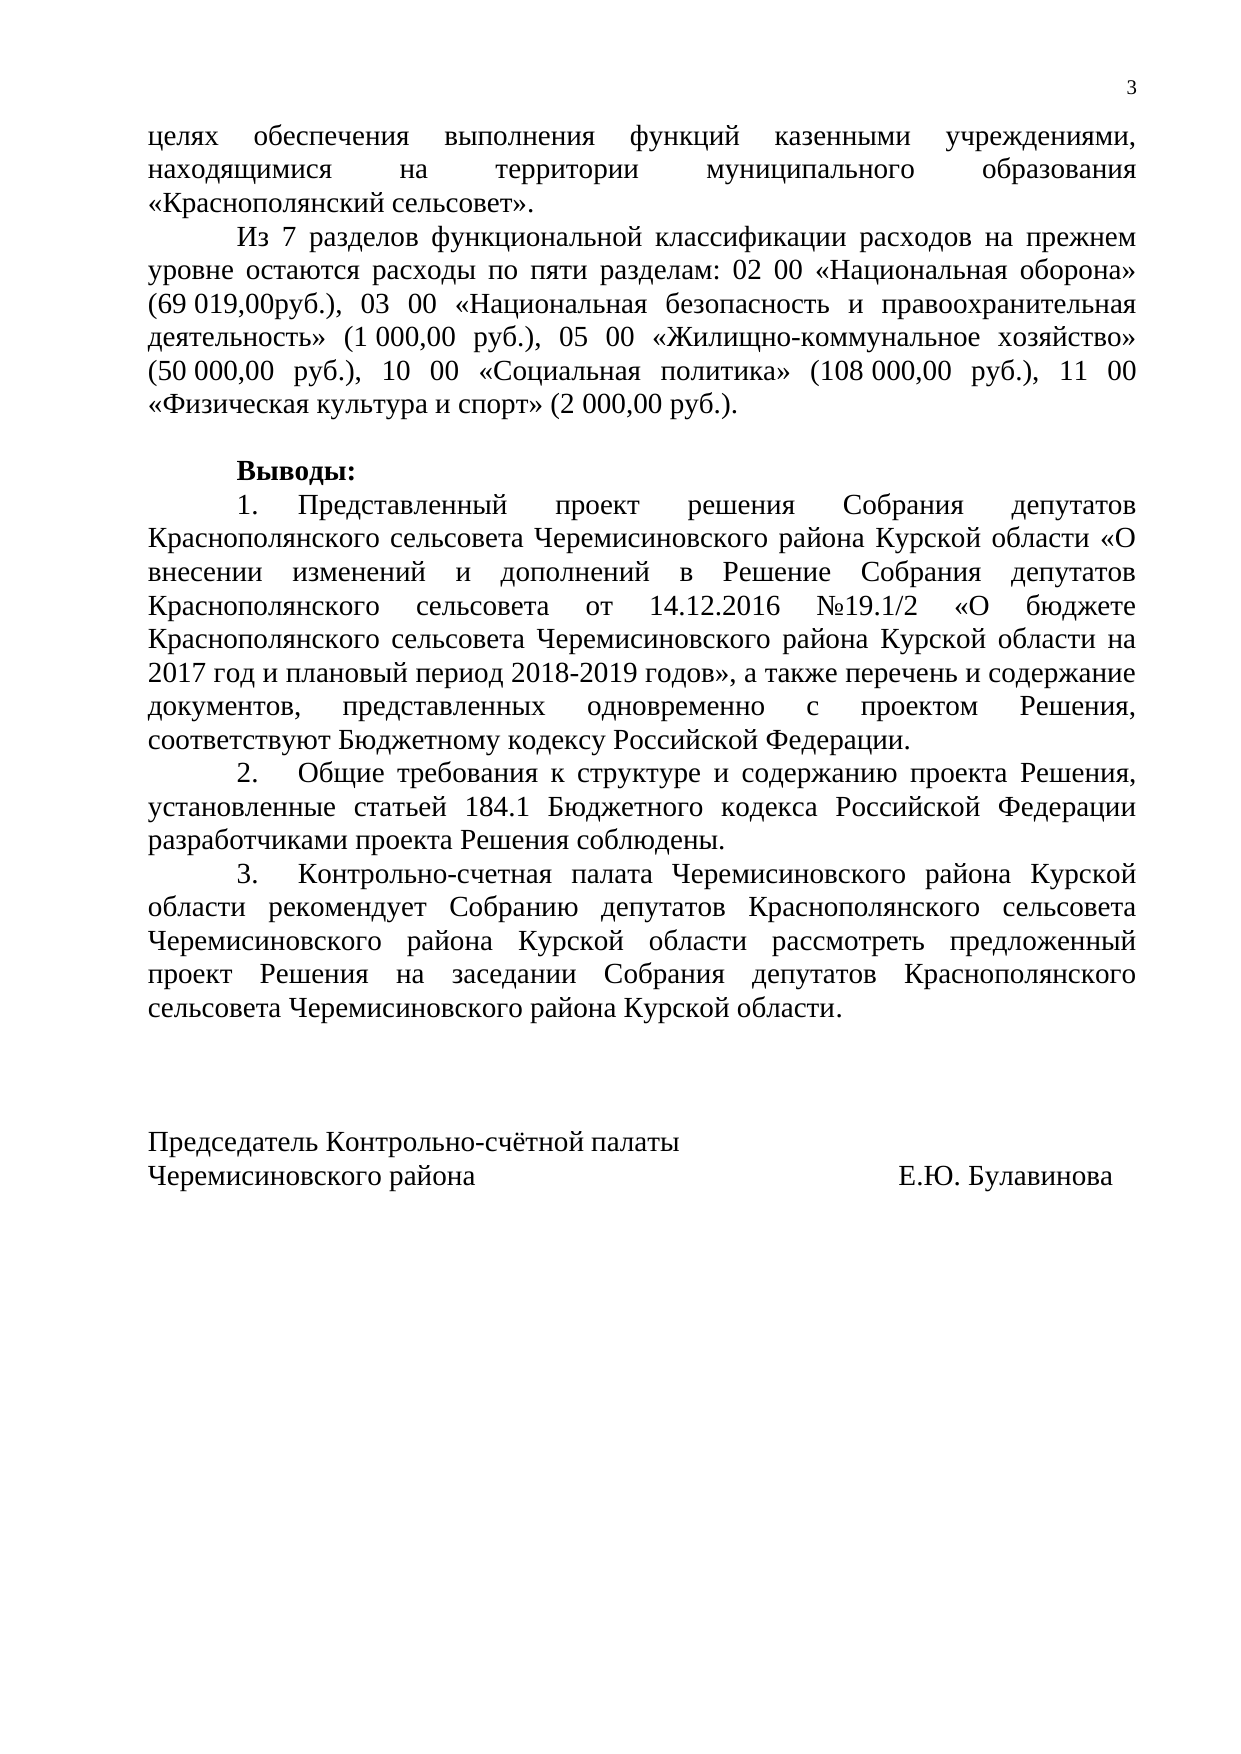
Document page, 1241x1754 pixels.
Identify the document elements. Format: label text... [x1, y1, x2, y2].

text Выводы: [148, 453, 1137, 487]
text Черемисиновского района Е.Ю. Булавинова [148, 1158, 1137, 1191]
list Представленный проект решения Собрания депутатов Краснополянского сельсовета Черемисиновского района Курской области «О внесении изменений и дополнений в Решение Собрания депутатов Краснополянского сельсовета от 14.12.2016 №19.1/2 «О бюджете Краснополянского сельсовета Черемисиновского района Курской области на 2017 год и плановый период 2018-2019 годов», а также перечень и содержание документов, представленных одновременно с проектом Решения, соответствуют Бюджетному кодексу Российской Федерации. [148, 487, 1137, 755]
text Председатель Контрольно-счётной палаты [148, 1124, 1137, 1158]
text Из 7 разделов функциональной классификации расходов на прежнем уровне остаются расходы по пяти разделам: 02 00 «Национальная оборона» (69 019,00руб.), 03 00 «Национальная безопасность и правоохранительная деятельность» (1 000,00 руб.), 05 00 «Жилищно-коммунальное хозяйство» (50 000,00 руб.), 10 00 «Социальная политика» (108 000,00 руб.), 11 00 «Физическая культура и спорт» (2 000,00 руб.). [148, 219, 1137, 420]
list Контрольно-счетная палата Черемисиновского района Курской области рекомендует Собранию депутатов Краснополянского сельсовета Черемисиновского района Курской области рассмотреть предложенный проект Решения на заседании Собрания депутатов Краснополянского сельсовета Черемисиновского района Курской области. [148, 856, 1137, 1024]
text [148, 118, 1137, 219]
list Общие требования к структуре и содержанию проекта Решения, установленные статьей 184.1 Бюджетного кодекса Российской Федерации разработчиками проекта Решения соблюдены. [148, 755, 1137, 856]
